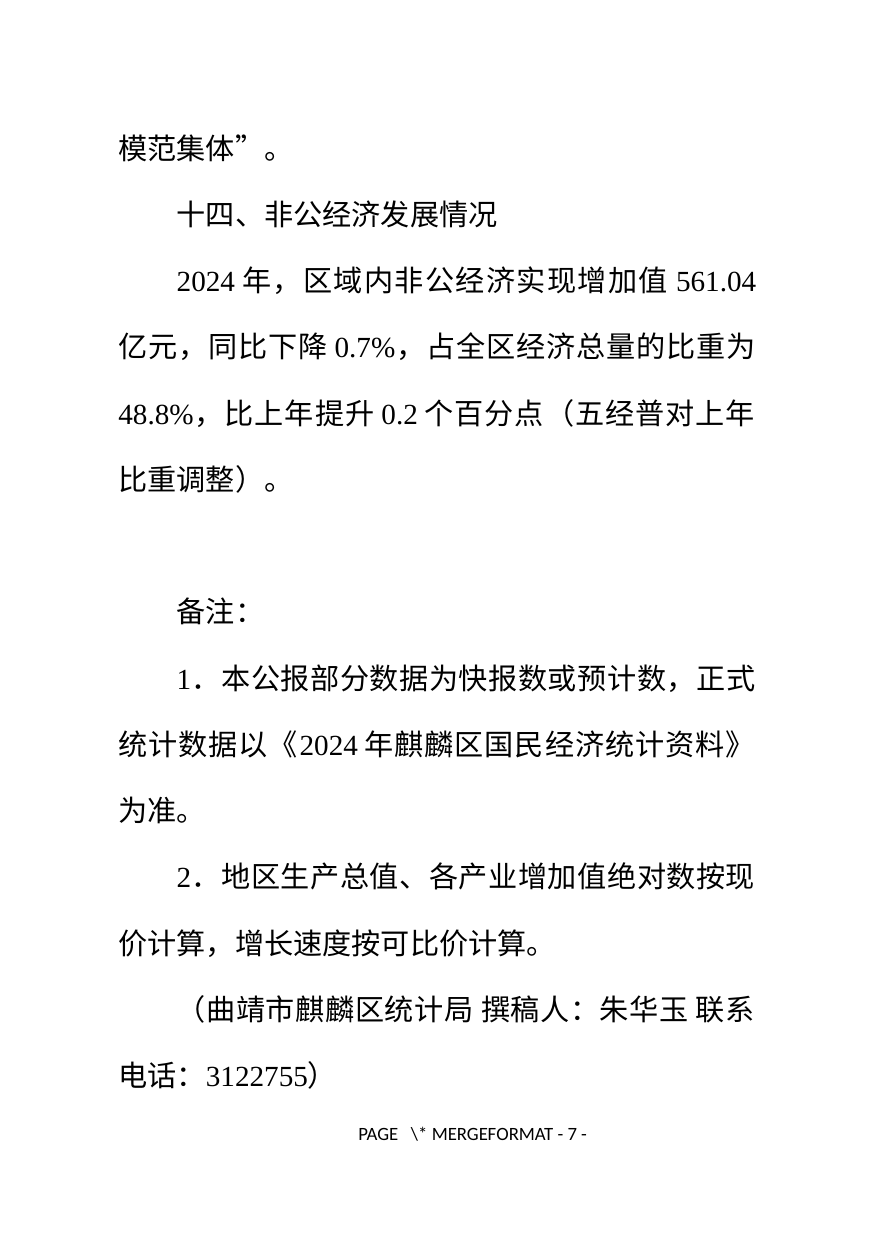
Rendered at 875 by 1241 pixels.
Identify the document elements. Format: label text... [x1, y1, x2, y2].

text 1．本公报部分数据为快报数或预计数，正式统计数据以《2024年麒麟区国民经济统计资料》为准。 [118, 643, 756, 842]
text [118, 113, 756, 179]
text 2．地区生产总值、各产业增加值绝对数按现价计算，增长速度按可比价计算。 [118, 842, 756, 974]
text 备注： [118, 577, 756, 643]
text 2024年，区域内非公经济实现增加值561.04亿元，同比下降0.7%，占全区经济总量的比重为48.8%，比上年提升0.2个百分点（五经普对上年比重调整）。 [118, 246, 756, 511]
text （曲靖市麒麟区统计局 撰稿人：朱华玉 联系电话：3122755） [118, 974, 756, 1107]
text 十四、非公经济发展情况 [118, 179, 756, 246]
